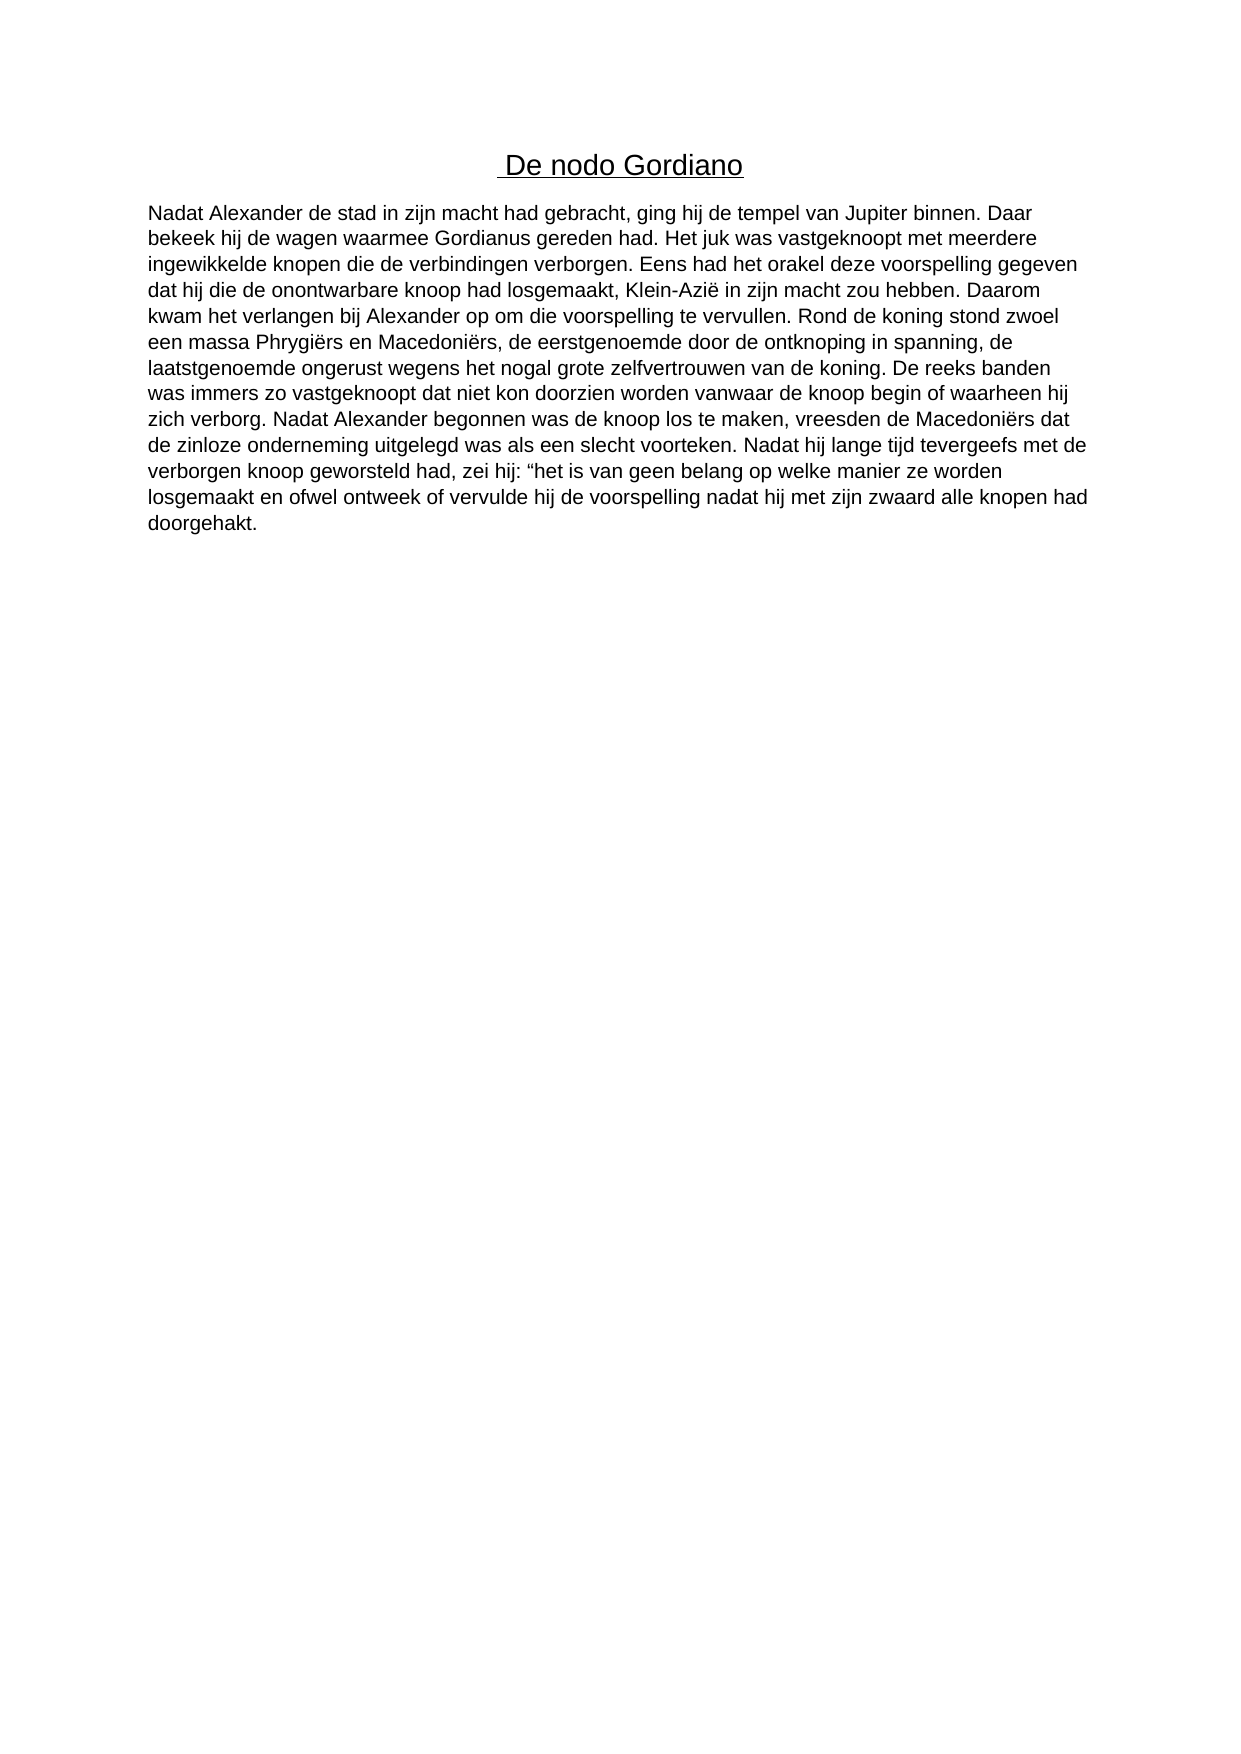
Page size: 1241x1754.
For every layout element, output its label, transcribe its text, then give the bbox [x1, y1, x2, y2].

text Nadat Alexander de stad in zijn macht had gebracht, ging hij de tempel van Jupiter binnen. Daar bekeek hij de wagen waarmee Gordianus gereden had. Het juk was vastgeknoopt met meerdere ingewikkelde knopen die de verbindingen verborgen. Eens had het orakel deze voorspelling gegeven dat hij die de onontwarbare knoop had losgemaakt, Klein-Azië in zijn macht zou hebben. Daarom kwam het verlangen bij Alexander op om die voorspelling te vervullen. Rond de koning stond zwoel een massa Phrygiërs en Macedoniërs, de eerstgenoemde door de ontknoping in spanning, de laatstgenoemde ongerust wegens het nogal grote zelfvertrouwen van de koning. De reeks banden was immers zo vastgeknoopt dat niet kon doorzien worden vanwaar de knoop begin of waarheen hij zich verborg. Nadat Alexander begonnen was de knoop los te maken, vreesden de Macedoniërs dat de zinloze onderneming uitgelegd was als een slecht voorteken. Nadat hij lange tijd tevergeefs met de verborgen knoop geworsteld had, zei hij: “het is van geen belang op welke manier ze worden losgemaakt en ofwel ontweek of vervulde hij de voorspelling nadat hij met zijn zwaard alle knopen had doorgehakt. [148, 200, 1093, 534]
text De nodo Gordiano [148, 148, 1093, 181]
